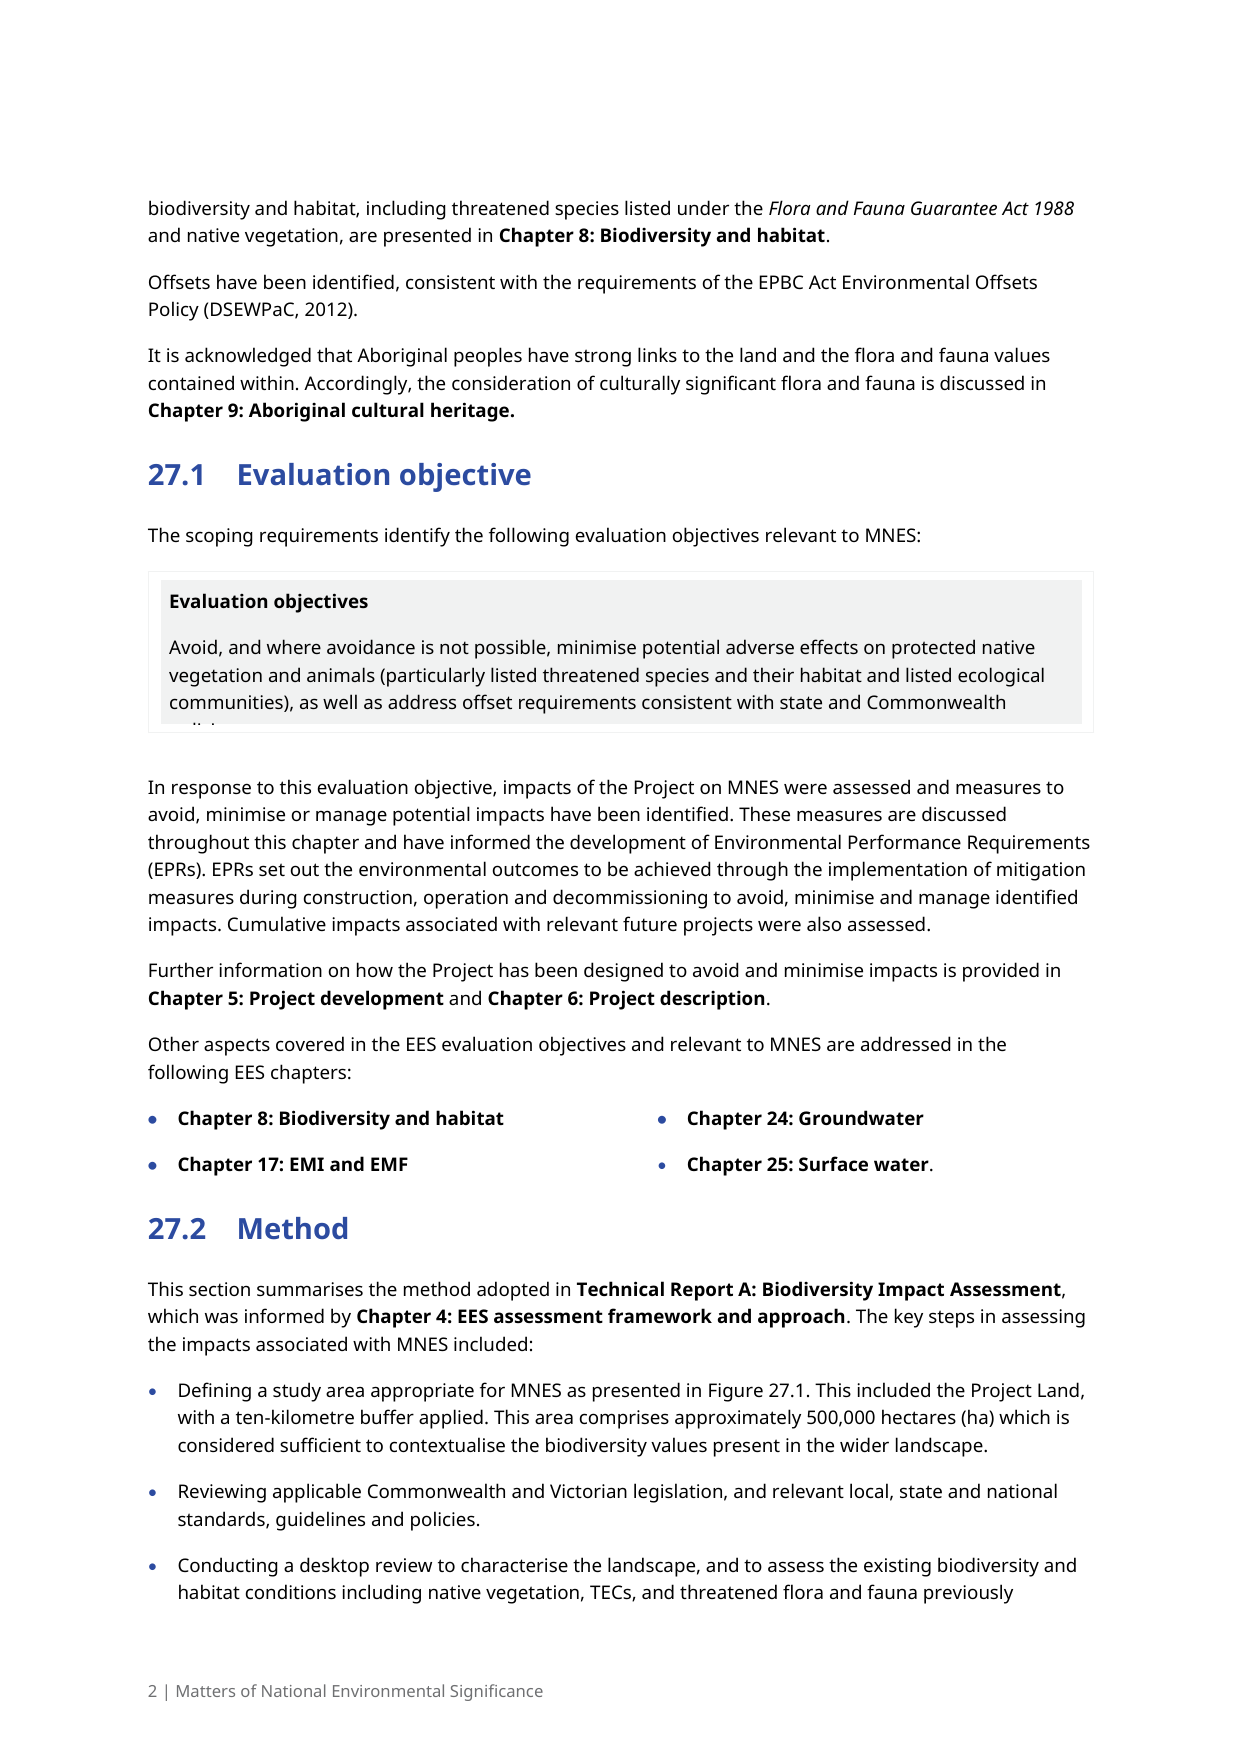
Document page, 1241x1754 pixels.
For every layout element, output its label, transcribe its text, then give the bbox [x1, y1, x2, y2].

text Other aspects covered in the EES evaluation objectives and relevant to MNES are addressed in the following EES chapters: [148, 1031, 1092, 1084]
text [148, 195, 1092, 248]
text In response to this evaluation objective, impacts of the Project on MNES were assessed and measures to avoid, minimise or manage potential impacts have been identified. These measures are discussed throughout this chapter and have informed the development of Environmental Performance Requirements (EPRs). EPRs set out the environmental outcomes to be achieved through the implementation of mitigation measures during construction, operation and decommissioning to avoid, minimise and manage identified impacts. Cumulative impacts associated with relevant future projects were also assessed. [148, 733, 1092, 937]
text Offsets have been identified, consistent with the requirements of the EPBC Act Environmental Offsets Policy (DSEWPaC, 2012). [148, 269, 1092, 322]
list Chapter 25: Surface water. [657, 1151, 1092, 1177]
text This section summarises the method adopted in Technical Report A: Biodiversity Impact Assessment, which was informed by Chapter 4: EES assessment framework and approach. The key steps in assessing the impacts associated with MNES included: [148, 1276, 1092, 1356]
text Avoid, and where avoidance is not possible, minimise potential adverse effects on protected native vegetation and animals (particularly listed threatened species and their habitat and listed ecological communities), as well as address offset requirements consistent with state and Commonwealth policies. [161, 626, 1082, 724]
subtitle Method [148, 1208, 1092, 1248]
text Evaluation objectives [161, 580, 1082, 614]
subtitle Evaluation objective [148, 454, 1092, 494]
text In response to this evaluation objective, impacts of the Project on MNES were assessed and measures to avoid, minimise or manage potential impacts have been identified. These measures are discussed throughout this chapter and have informed the development of Environmental Performance Requirements (EPRs). EPRs set out the environmental outcomes to be achieved through the implementation of mitigation measures during construction, operation and decommissioning to avoid, minimise and manage identified impacts. Cumulative impacts associated with relevant future projects were also assessed. [149, 572, 1092, 732]
text It is acknowledged that Aboriginal peoples have strong links to the land and the flora and fauna values contained within. Accordingly, the consideration of culturally significant flora and fauna is discussed in Chapter 9: Aboriginal cultural heritage. [148, 343, 1092, 423]
text Further information on how the Project has been designed to avoid and minimise impacts is provided in Chapter 5: Project development and Chapter 6: Project description. [148, 958, 1092, 1011]
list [148, 1552, 1092, 1605]
list Chapter 24: Groundwater [657, 1105, 1092, 1131]
list Reviewing applicable Commonwealth and Victorian legislation, and relevant local, state and national standards, guidelines and policies. [148, 1478, 1092, 1531]
text The scoping requirements identify the following evaluation objectives relevant to MNES: [148, 522, 1092, 548]
list Chapter 8: Biodiversity and habitat [148, 1105, 583, 1131]
list Chapter 17: EMI and EMF [148, 1151, 583, 1177]
list Defining a study area appropriate for MNES as presented in Figure 27.1. This included the Project Land, with a ten-kilometre buffer applied. This area comprises approximately 500,000 hectares (ha) which is considered sufficient to contextualise the biodiversity values present in the wider landscape. [148, 1377, 1092, 1458]
